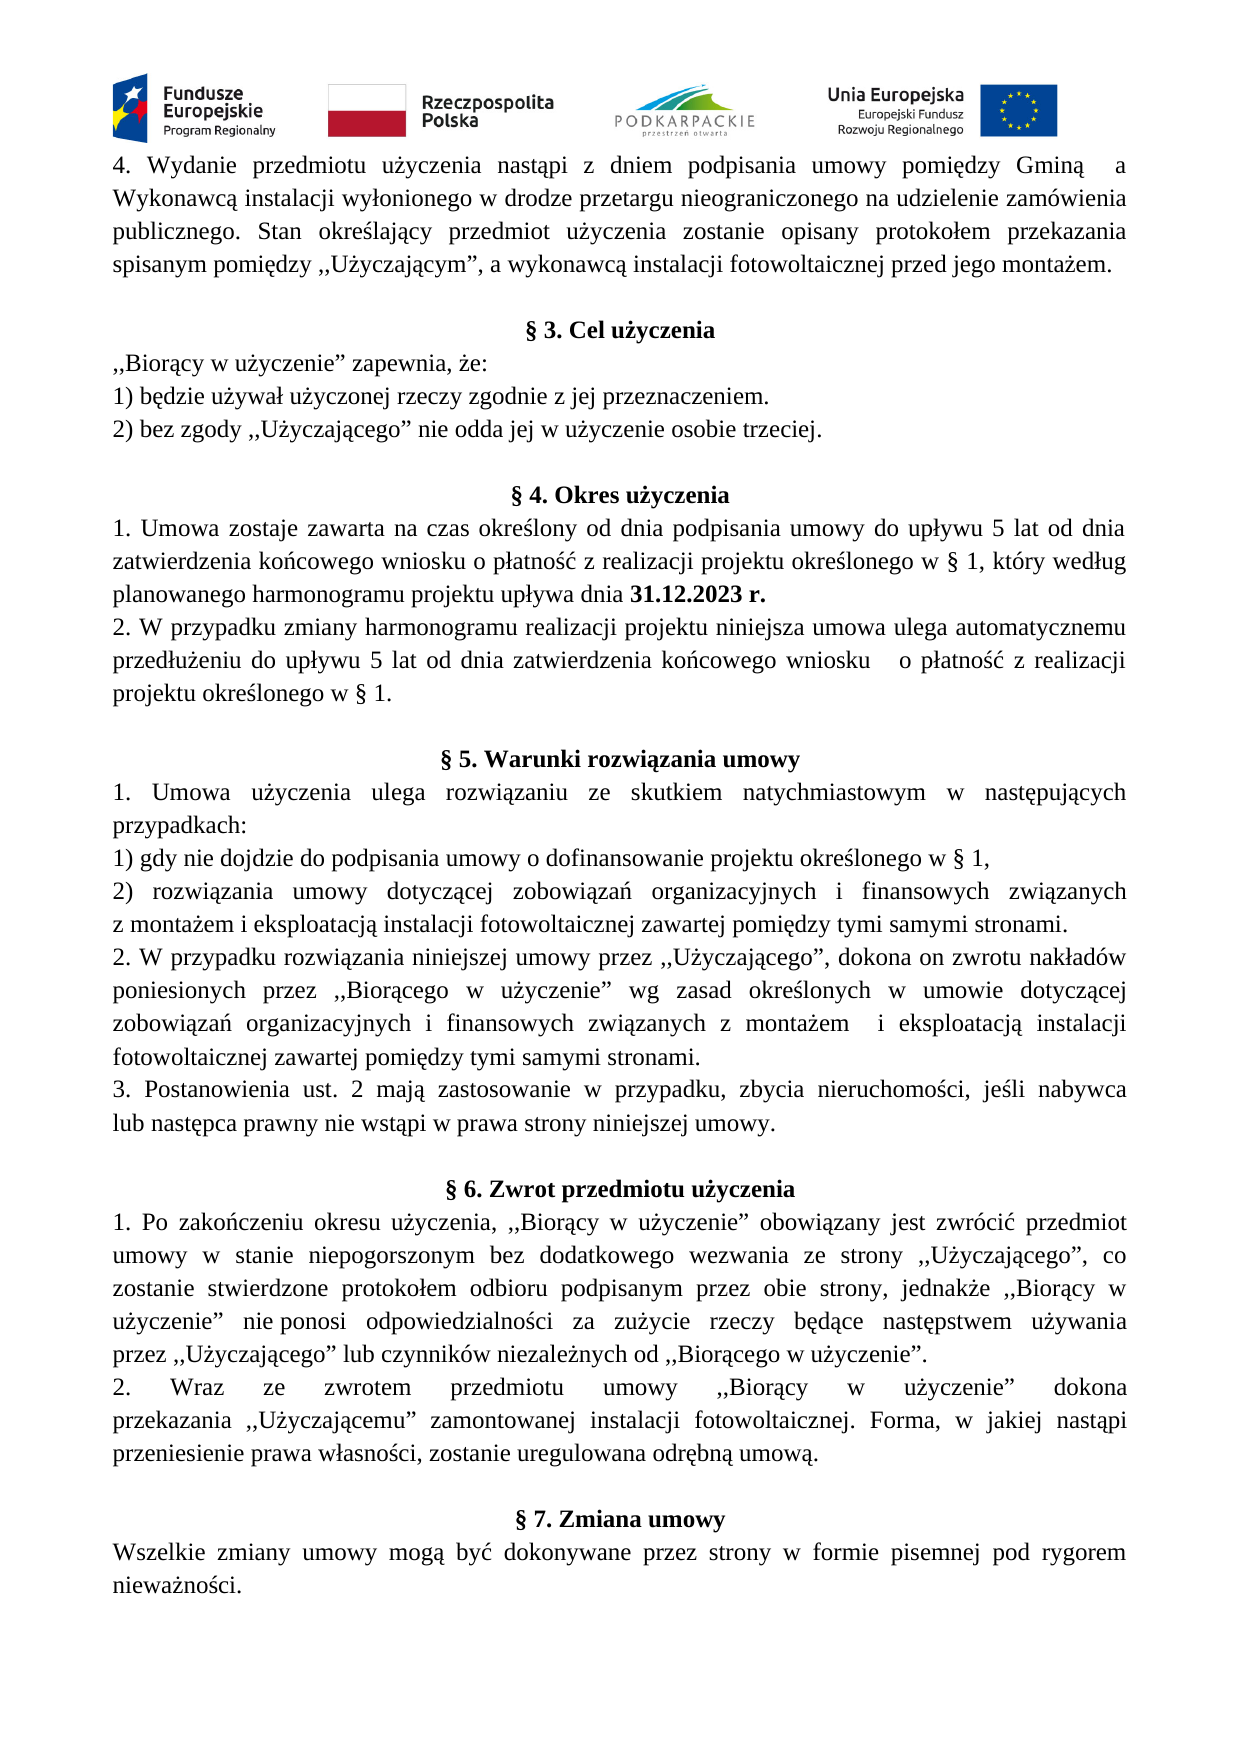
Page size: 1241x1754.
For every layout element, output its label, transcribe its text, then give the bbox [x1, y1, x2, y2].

text 2. Wraz ze zwrotem przedmiotu umowy ,,Biorący w użyczenie” dokona przekazania ,,Użyczającemu” zamontowanej instalacji fotowoltaicznej. Forma, w jakiej nastąpi przeniesienie prawa własności, zostanie uregulowana odrębną umową. [112, 1372, 1128, 1467]
text § 5. Warunki rozwiązania umowy [112, 744, 1128, 773]
picture [112, 73, 1058, 143]
text Wszelkie zmiany umowy mogą być dokonywane przez strony w formie pisemnej pod rygorem nieważności. [112, 1537, 1128, 1599]
text § 6. Zwrot przedmiotu użyczenia [112, 1174, 1128, 1202]
text § 3. Cel użyczenia [112, 315, 1128, 344]
text 2) bez zgody ,,Użyczającego” nie odda jej w użyczenie osobie trzeciej. [112, 414, 1128, 443]
text ,,Biorący w użyczenie” zapewnia, że: [112, 348, 1128, 377]
text 1. Umowa zostaje zawarta na czas określony od dnia podpisania umowy do upływu 5 lat od dnia zatwierdzenia końcowego wniosku o płatność z realizacji projektu określonego w § 1, który według planowanego harmonogramu projektu upływa dnia 31.12.2023 r. [112, 513, 1128, 608]
text § 7. Zmiana umowy [112, 1504, 1128, 1533]
text 2) rozwiązania umowy dotyczącej zobowiązań organizacyjnych i finansowych związanych z montażem i eksploatacją instalacji fotowoltaicznej zawartej pomiędzy tymi samymi stronami. [112, 876, 1128, 938]
text 4. Wydanie przedmiotu użyczenia nastąpi z dniem podpisania umowy pomiędzy Gminą a Wykonawcą instalacji wyłonionego w drodze przetargu nieograniczonego na udzielenie zamówienia publicznego. Stan określający przedmiot użyczenia zostanie opisany protokołem przekazania spisanym pomiędzy ,,Użyczającym”, a wykonawcą instalacji fotowoltaicznej przed jego montażem. [112, 150, 1128, 278]
text 2. W przypadku zmiany harmonogramu realizacji projektu niniejsza umowa ulega automatycznemu przedłużeniu do upływu 5 lat od dnia zatwierdzenia końcowego wniosku o płatność z realizacji projektu określonego w § 1. [112, 612, 1128, 707]
text 1. Umowa użyczenia ulega rozwiązaniu ze skutkiem natychmiastowym w następujących przypadkach: [112, 777, 1128, 839]
text 1. Po zakończeniu okresu użyczenia, ,,Biorący w użyczenie” obowiązany jest zwrócić przedmiot umowy w stanie niepogorszonym bez dodatkowego wezwania ze strony ,,Użyczającego”, co zostanie stwierdzone protokołem odbioru podpisanym przez obie strony, jednakże ,,Biorący w użyczenie” nie ponosi odpowiedzialności za zużycie rzeczy będące następstwem używania przez ,,Użyczającego” lub czynników niezależnych od ,,Biorącego w użyczenie”. [112, 1207, 1128, 1367]
text 3. Postanowienia ust. 2 mają zastosowanie w przypadku, zbycia nieruchomości, jeśli nabywca lub następca prawny nie wstąpi w prawa strony niniejszej umowy. [112, 1074, 1128, 1136]
text 1) będzie używał użyczonej rzeczy zgodnie z jej przeznaczeniem. [112, 381, 1128, 410]
text § 4. Okres użyczenia [112, 480, 1128, 509]
text 2. W przypadku rozwiązania niniejszej umowy przez ,,Użyczającego”, dokona on zwrotu nakładów poniesionych przez ,,Biorącego w użyczenie” wg zasad określonych w umowie dotyczącej zobowiązań organizacyjnych i finansowych związanych z montażem i eksploatacją instalacji fotowoltaicznej zawartej pomiędzy tymi samymi stronami. [112, 942, 1128, 1070]
text 1) gdy nie dojdzie do podpisania umowy o dofinansowanie projektu określonego w § 1, [112, 843, 1128, 872]
